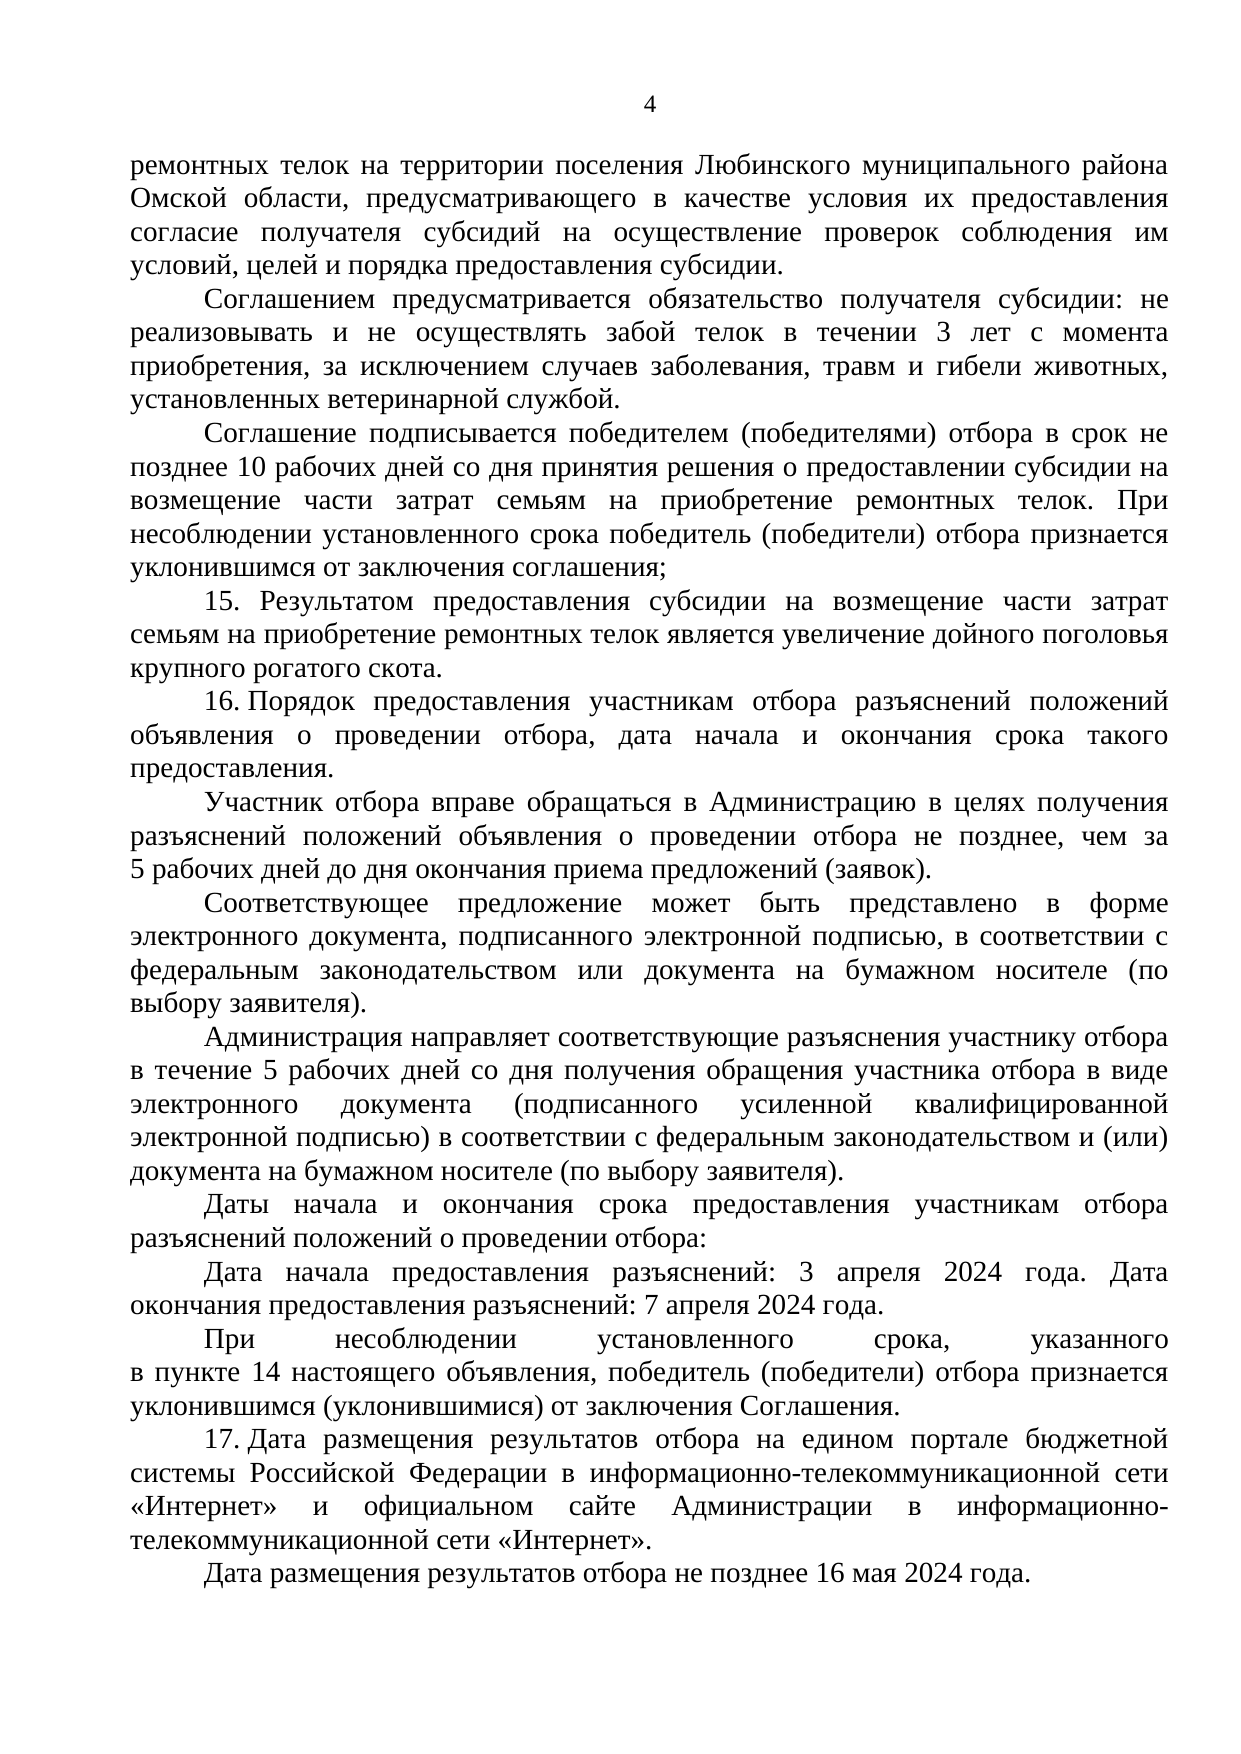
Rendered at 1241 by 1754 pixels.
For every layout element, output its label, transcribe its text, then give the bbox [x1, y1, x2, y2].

text 16. Порядок предоставления участникам отбора разъяснений положений объявления о проведении отбора, дата начала и окончания срока такого предоставления. [130, 683, 1169, 784]
text Соответствующее предложение может быть представлено в форме электронного документа, подписанного электронной подписью, в соответствии с федеральным законодательством или документа на бумажном носителе (по выбору заявителя). [130, 885, 1169, 1019]
text Дата начала предоставления разъяснений: 3 апреля 2024 года. Дата окончания предоставления разъяснений: 7 апреля 2024 года. [130, 1254, 1169, 1321]
text Администрация направляет соответствующие разъяснения участнику отбора в течение 5 рабочих дней со дня получения обращения участника отбора в виде электронного документа (подписанного усиленной квалифицированной электронной подписью) в соответствии с федеральным законодательством и (или) документа на бумажном носителе (по выбору заявителя). [130, 1019, 1169, 1187]
text 15. Результатом предоставления субсидии на возмещение части затрат семьям на приобретение ремонтных телок является увеличение дойного поголовья крупного рогатого скота. [130, 583, 1169, 683]
text При несоблюдении установленного срока, указанного в пункте 14 настоящего объявления, победитель (победители) отбора признается уклонившимся (уклонившимися) от заключения Соглашения. [130, 1321, 1169, 1421]
text Соглашением предусматривается обязательство получателя субсидии: не реализовывать и не осуществлять забой телок в течении 3 лет с момента приобретения, за исключением случаев заболевания, травм и гибели животных, установленных ветеринарной службой. [130, 281, 1169, 415]
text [130, 147, 1169, 281]
text 17. Дата размещения результатов отбора на едином портале бюджетной системы Российской Федерации в информационно-телекоммуникационной сети «Интернет» и официальном сайте Администрации в информационно-телекоммуникационной сети «Интернет». [130, 1421, 1169, 1556]
text Даты начала и окончания срока предоставления участникам отбора разъяснений положений о проведении отбора: [130, 1187, 1169, 1254]
text Соглашение подписывается победителем (победителями) отбора в срок не позднее 10 рабочих дней со дня принятия решения о предоставлении субсидии на возмещение части затрат семьям на приобретение ремонтных телок. При несоблюдении установленного срока победитель (победители) отбора признается уклонившимся от заключения соглашения; [130, 415, 1169, 583]
text Дата размещения результатов отбора не позднее 16 мая 2024 года. [130, 1556, 1169, 1589]
text Участник отбора вправе обращаться в Администрацию в целях получения разъяснений положений объявления о проведении отбора не позднее, чем за 5 рабочих дней до дня окончания приема предложений (заявок). [130, 784, 1169, 885]
